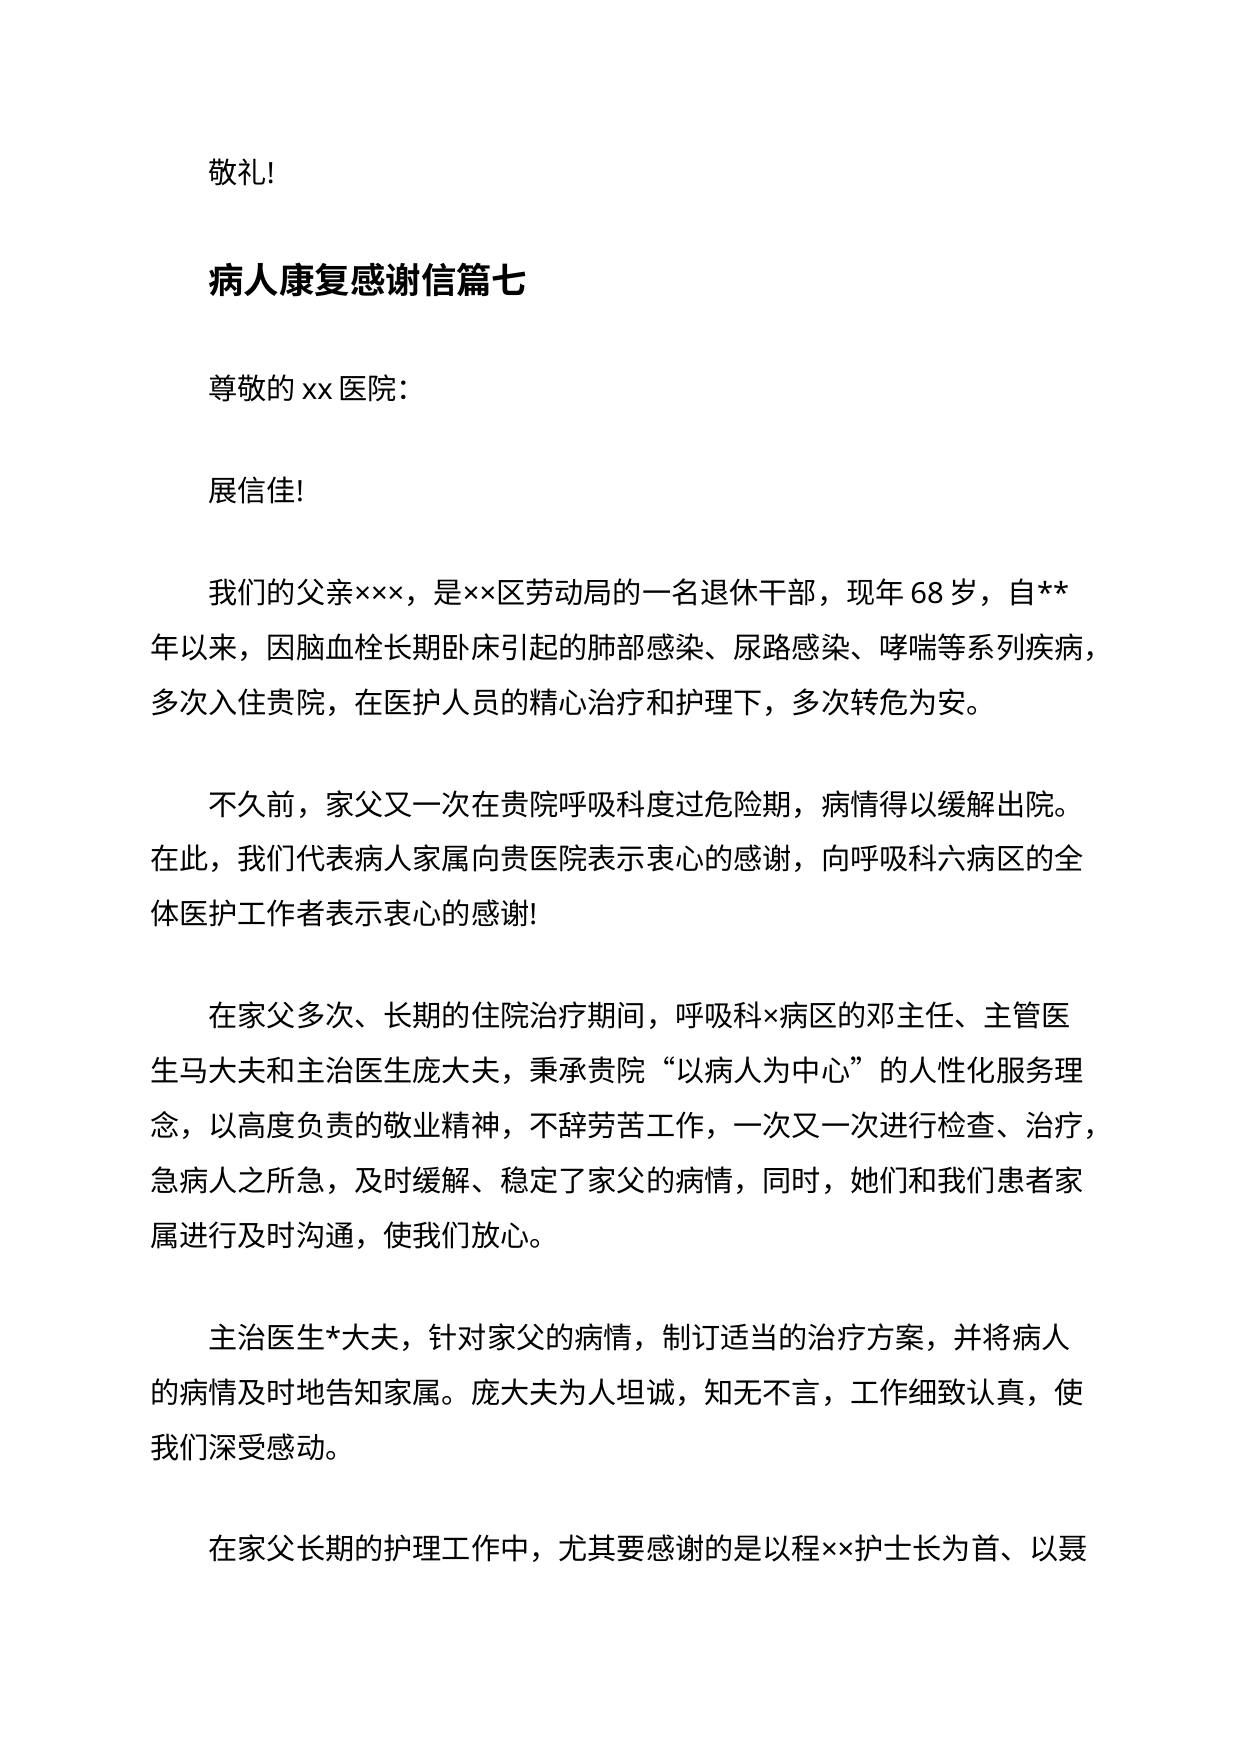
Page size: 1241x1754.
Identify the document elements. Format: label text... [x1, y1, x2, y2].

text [150, 1526, 1090, 1568]
text 尊敬的xx医院： [150, 365, 1090, 408]
text 我们的父亲×××，是××区劳动局的一名退休干部，现年68岁，自**年以来，因脑血栓长期卧床引起的肺部感染、尿路感染、哮喘等系列疾病，多次入住贵院，在医护人员的精心治疗和护理下，多次转危为安。 [150, 569, 1090, 722]
text 敬礼! [150, 150, 1090, 192]
text 病人康复感谢信篇七 [150, 252, 1090, 303]
text 不久前，家父又一次在贵院呼吸科度过危险期，病情得以缓解出院。在此，我们代表病人家属向贵医院表示衷心的感谢，向呼吸科六病区的全体医护工作者表示衷心的感谢! [150, 781, 1090, 933]
text 在家父多次、长期的住院治疗期间，呼吸科×病区的邓主任、主管医生马大夫和主治医生庞大夫，秉承贵院“以病人为中心”的人性化服务理念，以高度负责的敬业精神，不辞劳苦工作，一次又一次进行检查、治疗，急病人之所急，及时缓解、稳定了家父的病情，同时，她们和我们患者家属进行及时沟通，使我们放心。 [150, 993, 1090, 1255]
text 展信佳! [150, 467, 1090, 510]
text 主治医生*大夫，针对家父的病情，制订适当的治疗方案，并将病人的病情及时地告知家属。庞大夫为人坦诚，知无不言，工作细致认真，使我们深受感动。 [150, 1314, 1090, 1466]
